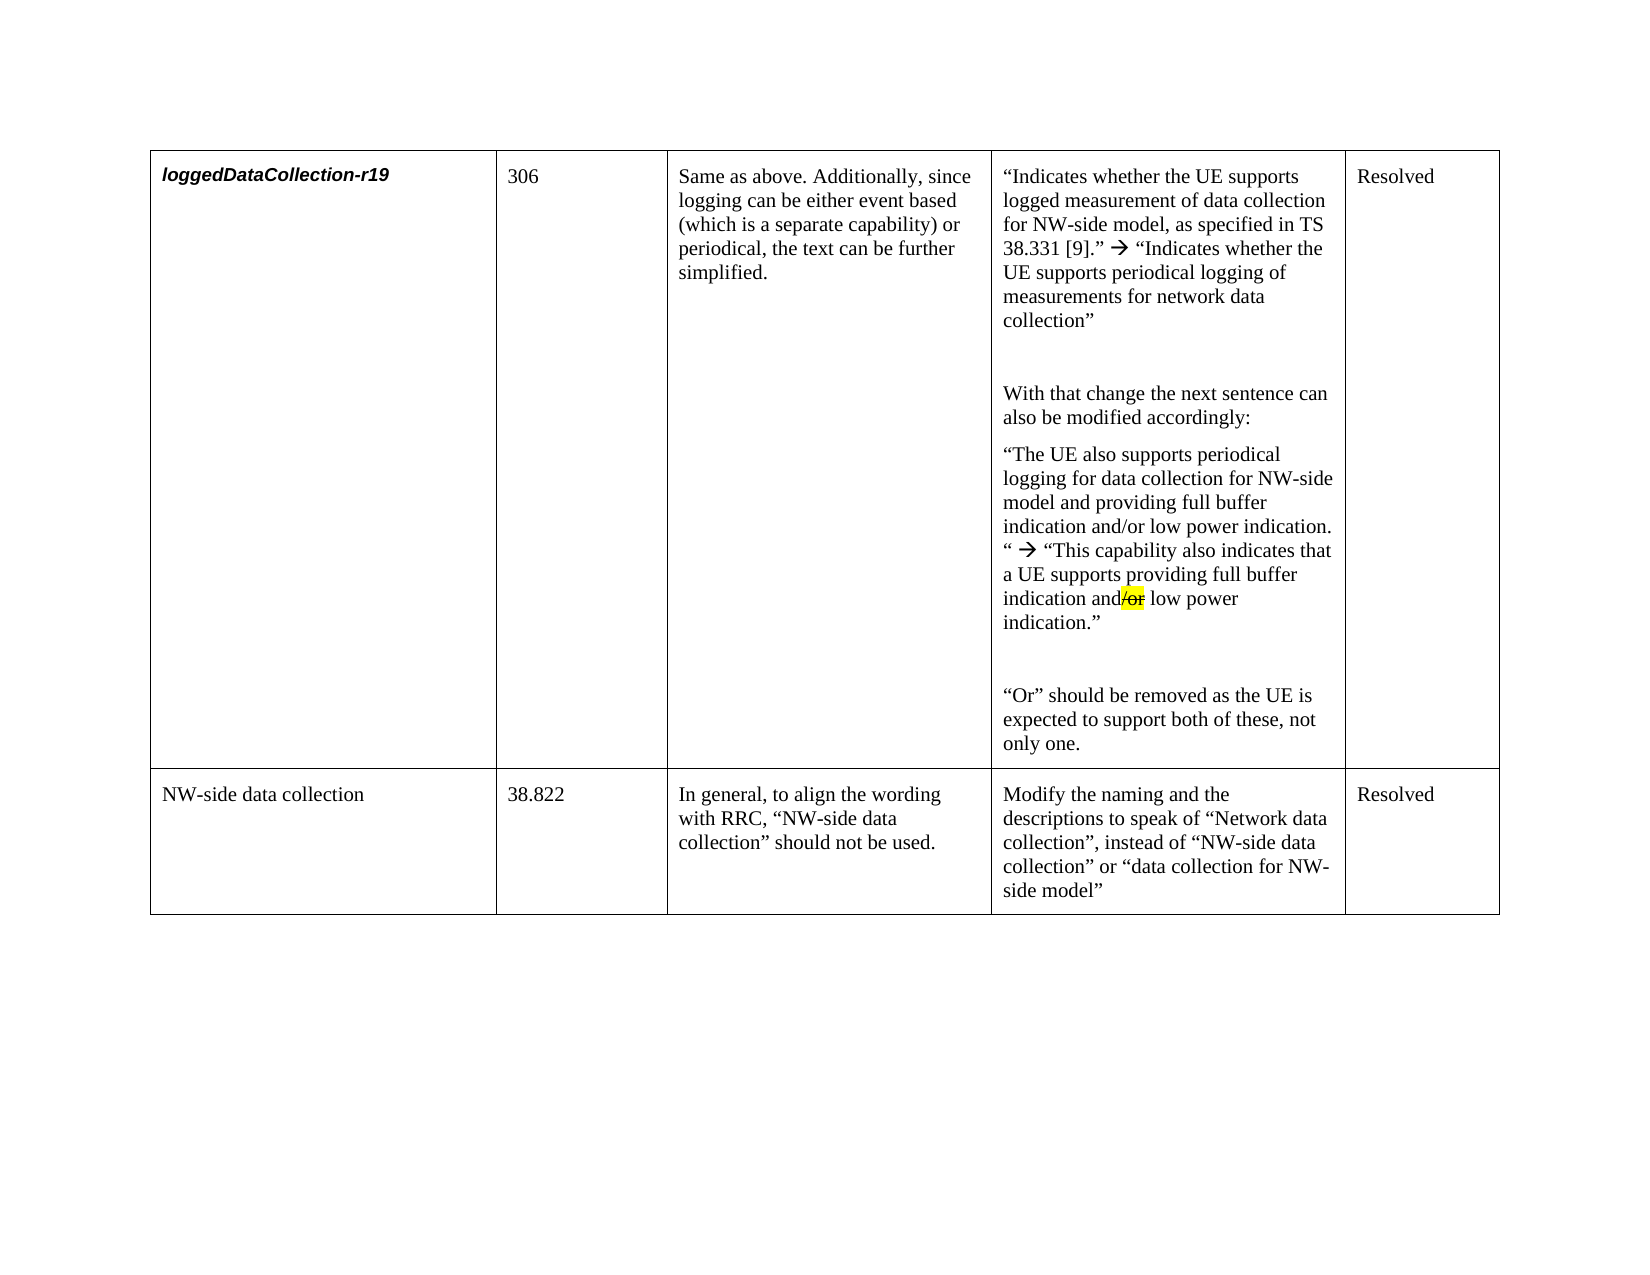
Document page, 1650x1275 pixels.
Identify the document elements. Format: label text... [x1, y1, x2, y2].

table_cell NW-side data collection [151, 769, 496, 914]
table_cell Resolved [1346, 769, 1499, 914]
table_cell Same as above. Additionally, since logging can be either event based (which is a separate capability) or periodical, the text can be further simplified. [668, 151, 991, 768]
table_cell In general, to align the wording with RRC, “NW-side data collection” should not be used. [668, 769, 991, 914]
table_cell loggedDataCollection-r19 [151, 151, 496, 768]
table_cell 306 [497, 151, 667, 768]
table_cell Resolved [1346, 151, 1499, 768]
table_cell Modify the naming and the descriptions to speak of “Network data collection”, instead of “NW-side data collection” or “data collection for NW-side model” [992, 769, 1345, 914]
table_cell 38.822 [497, 769, 667, 914]
table_cell “Indicates whether the UE supports logged measurement of data collection for NW-side model, as specified in TS 38.331 [9].” “Indicates whether the UE supports periodical logging of measurements for network data collection” With that change the next sentence can also be modified accordingly: “The UE also supports periodical logging for data collection for NW-side model and providing full buffer indication and/or low power indication. “ “This capability also indicates that a UE supports providing full buffer indication and/or low power indication.” “Or” should be removed as the UE is expected to support both of these, not only one. [992, 151, 1345, 768]
